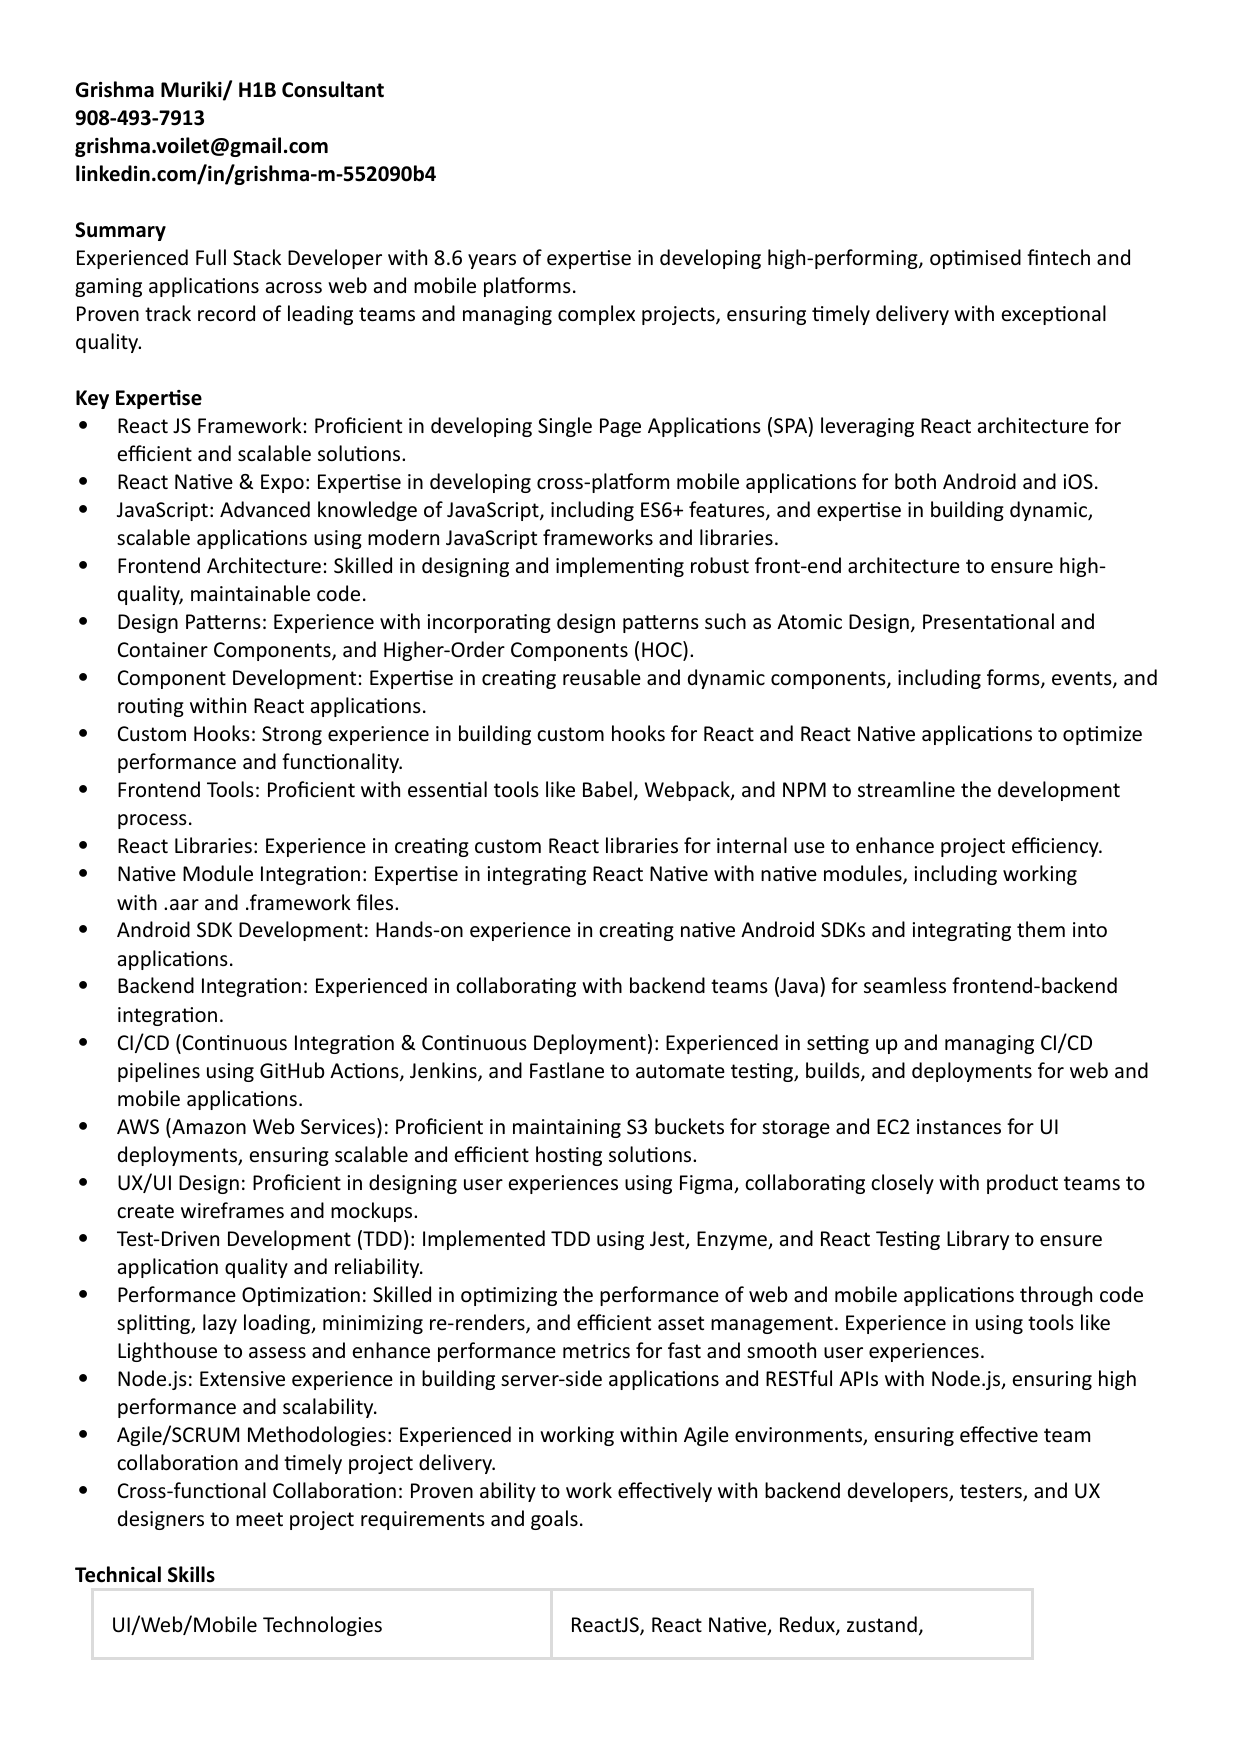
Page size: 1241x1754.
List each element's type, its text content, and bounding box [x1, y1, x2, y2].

text Key Expertise [75, 383, 1165, 411]
list React JS Framework: Proficient in developing Single Page Applications (SPA) leveraging React architecture for efficient and scalable solutions. [79, 411, 1165, 467]
text 908-493-7913 [75, 103, 1165, 131]
text Technical Skills [75, 1560, 1165, 1588]
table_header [94, 1591, 550, 1657]
list Custom Hooks: Strong experience in building custom hooks for React and React Native applications to optimize performance and functionality. [79, 719, 1165, 776]
list Agile/SCRUM Methodologies: Experienced in working within Agile environments, ensuring effective team collaboration and timely project delivery. [79, 1420, 1165, 1476]
list AWS (Amazon Web Services): Proficient in maintaining S3 buckets for storage and EC2 instances for UI deployments, ensuring scalable and efficient hosting solutions. [79, 1112, 1165, 1168]
list Test-Driven Development (TDD): Implemented TDD using Jest, Enzyme, and React Testing Library to ensure application quality and reliability. [79, 1224, 1165, 1280]
list JavaScript: Advanced knowledge of JavaScript, including ES6+ features, and expertise in building dynamic, scalable applications using modern JavaScript frameworks and libraries. [79, 495, 1165, 551]
list Node.js: Extensive experience in building server-side applications and RESTful APIs with Node.js, ensuring high performance and scalability. [79, 1364, 1165, 1420]
list Backend Integration: Experienced in collaborating with backend teams (Java) for seamless frontend-backend integration. [79, 972, 1165, 1028]
list Frontend Tools: Proficient with essential tools like Babel, Webpack, and NPM to streamline the development process. [79, 776, 1165, 832]
list CI/CD (Continuous Integration & Continuous Deployment): Experienced in setting up and managing CI/CD pipelines using GitHub Actions, Jenkins, and Fastlane to automate testing, builds, and deployments for web and mobile applications. [79, 1028, 1165, 1112]
list Design Patterns: Experience with incorporating design patterns such as Atomic Design, Presentational and Container Components, and Higher-Order Components (HOC). [79, 607, 1165, 663]
list React Native & Expo: Expertise in developing cross-platform mobile applications for both Android and iOS. [79, 467, 1165, 495]
list UX/UI Design: Proficient in designing user experiences using Figma, collaborating closely with product teams to create wireframes and mockups. [79, 1168, 1165, 1224]
text linkedin.com/in/grishma-m-552090b4 [75, 159, 1165, 187]
list Android SDK Development: Hands-on experience in creating native Android SDKs and integrating them into applications. [79, 916, 1165, 972]
list React Libraries: Experience in creating custom React libraries for internal use to enhance project efficiency. [79, 832, 1165, 859]
text grishma.voilet@gmail.com [75, 131, 1165, 159]
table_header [553, 1591, 1031, 1657]
list Native Module Integration: Expertise in integrating React Native with native modules, including working with .aar and .framework files. [79, 859, 1165, 916]
list Cross-functional Collaboration: Proven ability to work effectively with backend developers, testers, and UX designers to meet project requirements and goals. [79, 1476, 1165, 1532]
list Component Development: Expertise in creating reusable and dynamic components, including forms, events, and routing within React applications. [79, 663, 1165, 719]
list Frontend Architecture: Skilled in designing and implementing robust front-end architecture to ensure high-quality, maintainable code. [79, 551, 1165, 607]
text Experienced Full Stack Developer with 8.6 years of expertise in developing high-performing, optimised fintech and gaming applications across web and mobile platforms. Proven track record of leading teams and managing complex projects, ensuring timely delivery with exceptional quality. [75, 243, 1165, 355]
text Summary [75, 215, 1165, 243]
list Performance Optimization: Skilled in optimizing the performance of web and mobile applications through code splitting, lazy loading, minimizing re-renders, and efficient asset management. Experience in using tools like Lighthouse to assess and enhance performance metrics for fast and smooth user experiences. [79, 1280, 1165, 1364]
text Grishma Muriki/ H1B Consultant [75, 75, 1165, 103]
